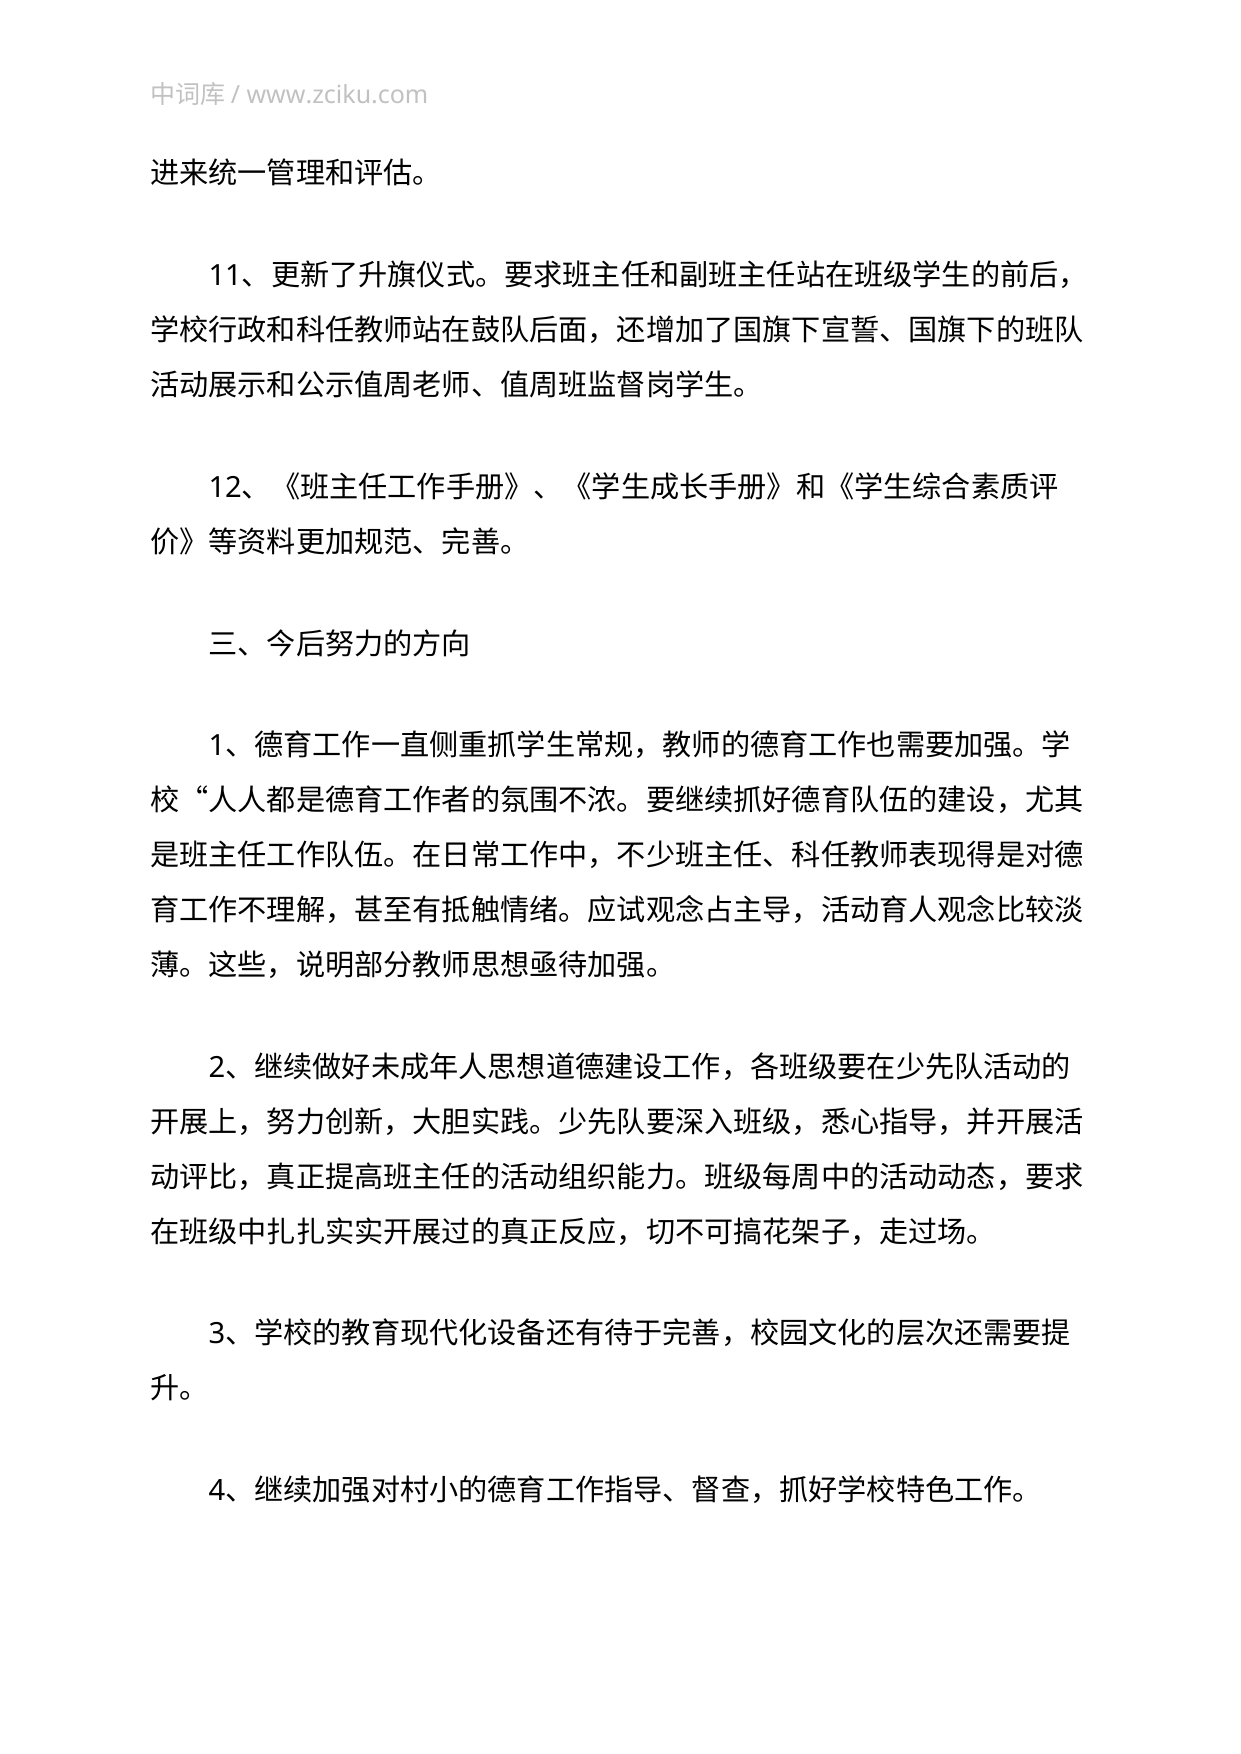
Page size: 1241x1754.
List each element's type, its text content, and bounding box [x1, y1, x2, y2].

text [150, 150, 1090, 192]
text 11、更新了升旗仪式。要求班主任和副班主任站在班级学生的前后，学校行政和科任教师站在鼓队后面，还增加了国旗下宣誓、国旗下的班队活动展示和公示值周老师、值周班监督岗学生。 [150, 252, 1090, 404]
text 三、今后努力的方向 [150, 620, 1090, 662]
text 1、德育工作一直侧重抓学生常规，教师的德育工作也需要加强。学校“人人都是德育工作者的氛围不浓。要继续抓好德育队伍的建设，尤其是班主任工作队伍。在日常工作中，不少班主任、科任教师表现得是对德育工作不理解，甚至有抵触情绪。应试观念占主导，活动育人观念比较淡薄。这些，说明部分教师思想亟待加强。 [150, 722, 1090, 984]
text 4、继续加强对村小的德育工作指导、督查，抓好学校特色工作。 [150, 1467, 1090, 1509]
text 12、《班主任工作手册》、《学生成长手册》和《学生综合素质评价》等资料更加规范、完善。 [150, 463, 1090, 561]
text 3、学校的教育现代化设备还有待于完善，校园文化的层次还需要提升。 [150, 1310, 1090, 1407]
text 2、继续做好未成年人思想道德建设工作，各班级要在少先队活动的开展上，努力创新，大胆实践。少先队要深入班级，悉心指导，并开展活动评比，真正提高班主任的活动组织能力。班级每周中的活动动态，要求在班级中扎扎实实开展过的真正反应，切不可搞花架子，走过场。 [150, 1043, 1090, 1251]
